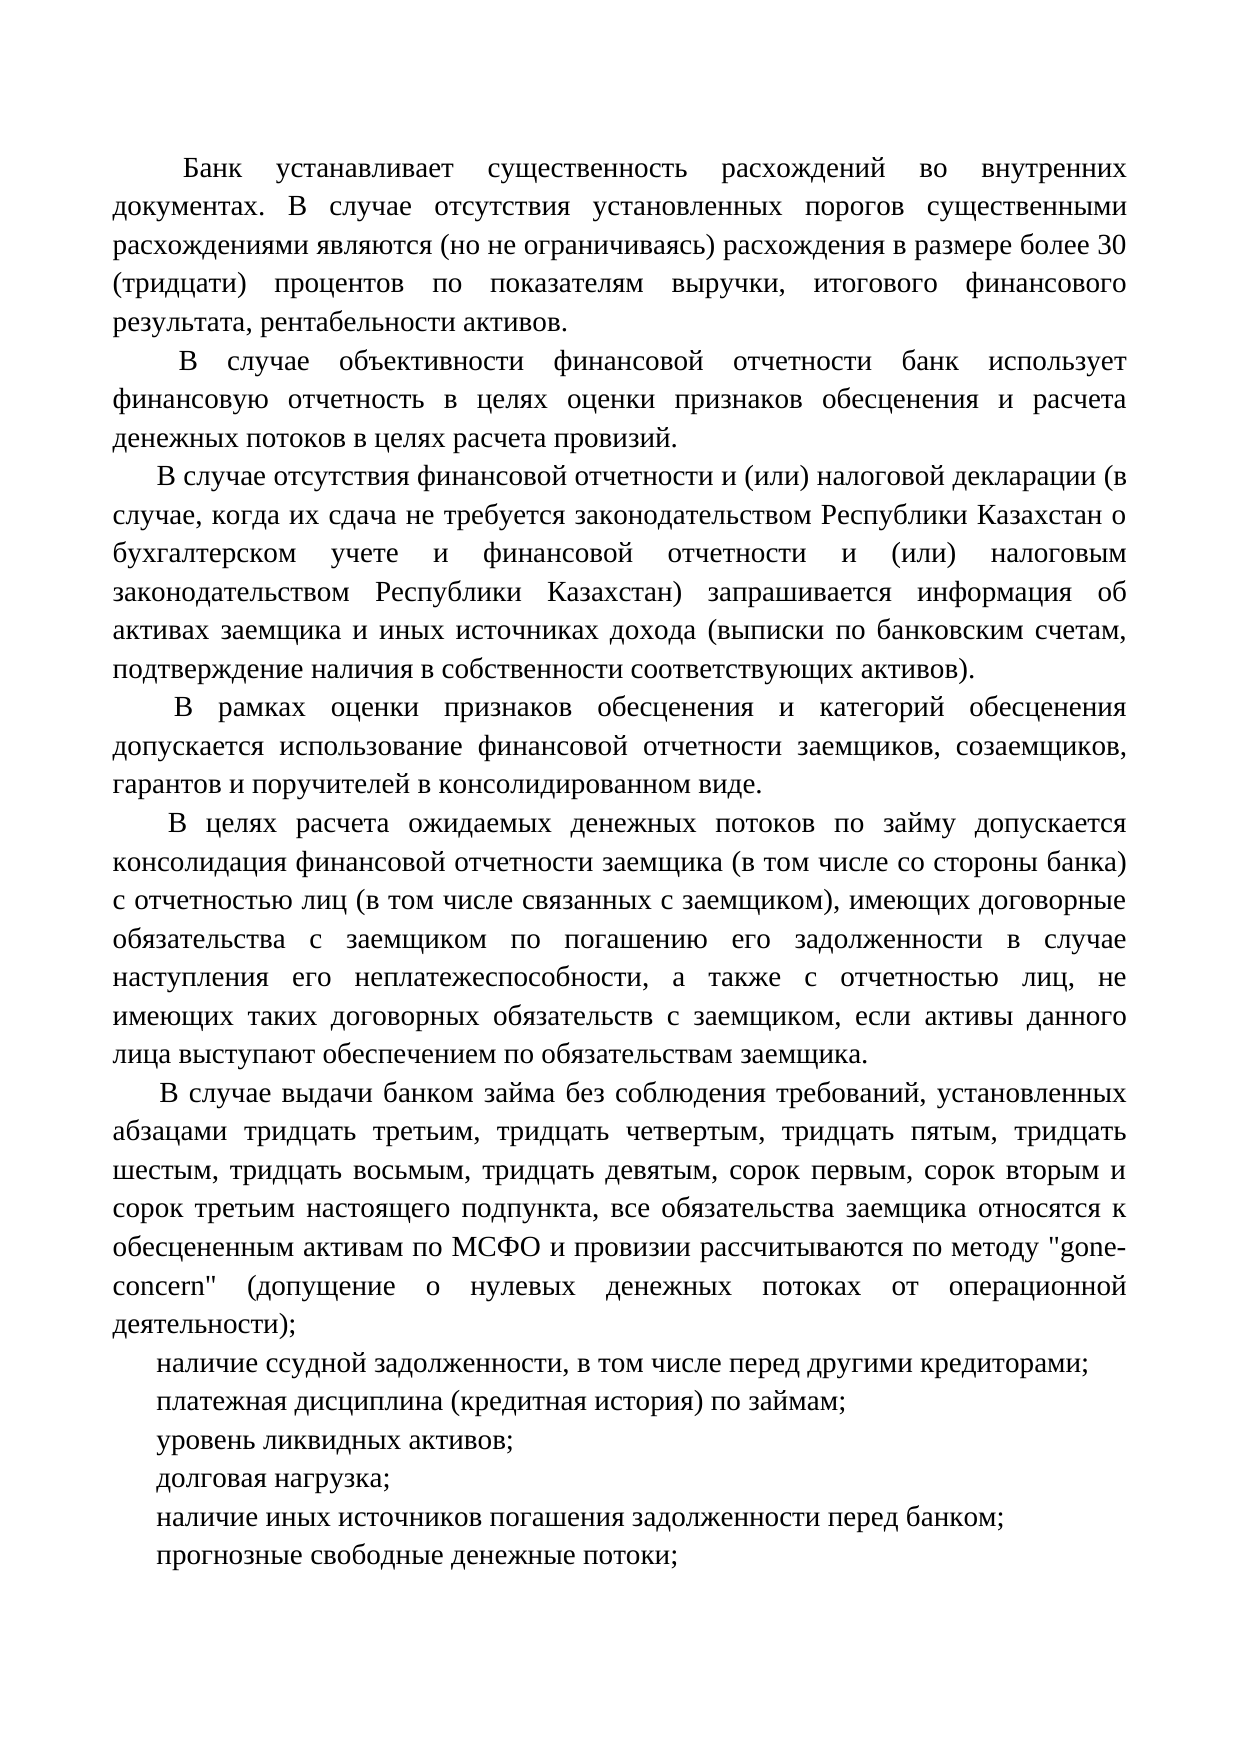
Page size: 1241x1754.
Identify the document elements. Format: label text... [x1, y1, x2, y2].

text наличие иных источников погашения задолженности перед банком; [112, 1499, 1128, 1532]
text В рамках оценки признаков обесценения и категорий обесценения допускается использование финансовой отчетности заемщиков, созаемщиков, гарантов и поручителей в консолидированном виде. [112, 689, 1128, 800]
text Банк устанавливает существенность расхождений во внутренних документах. В случае отсутствия установленных порогов существенными расхождениями являются (но не ограничиваясь) расхождения в размере более 30 (тридцати) процентов по показателям выручки, итогового финансового результата, рентабельности активов. [112, 150, 1128, 338]
text В целях расчета ожидаемых денежных потоков по займу допускается консолидация финансовой отчетности заемщика (в том числе со стороны банка) с отчетностью лиц (в том числе связанных с заемщиком), имеющих договорные обязательства с заемщиком по погашению его задолженности в случае наступления его неплатежеспособности, а также с отчетностью лиц, не имеющих таких договорных обязательств с заемщиком, если активы данного лица выступают обеспечением по обязательствам заемщика. [112, 805, 1128, 1070]
text уровень ликвидных активов; [112, 1422, 1128, 1455]
text В случае выдачи банком займа без соблюдения требований, установленных абзацами тридцать третьим, тридцать четвертым, тридцать пятым, тридцать шестым, тридцать восьмым, тридцать девятым, сорок первым, сорок вторым и сорок третьим настоящего подпункта, все обязательства заемщика относятся к обесцененным активам по МСФО и провизии рассчитываются по методу "gone-concern" (допущение о нулевых денежных потоках от операционной деятельности); [112, 1075, 1128, 1340]
text прогнозные свободные денежные потоки; [112, 1537, 1128, 1571]
text В случае отсутствия финансовой отчетности и (или) налоговой декларации (в случае, когда их сдача не требуется законодательством Республики Казахстан о бухгалтерском учете и финансовой отчетности и (или) налоговым законодательством Республики Казахстан) запрашивается информация об активах заемщика и иных источниках дохода (выписки по банковским счетам, подтверждение наличия в собственности соответствующих активов). [112, 458, 1128, 684]
text наличие ссудной задолженности, в том числе перед другими кредиторами; [112, 1345, 1128, 1378]
text платежная дисциплина (кредитная история) по займам; [112, 1383, 1128, 1417]
text В случае объективности финансовой отчетности банк использует финансовую отчетность в целях оценки признаков обесценения и расчета денежных потоков в целях расчета провизий. [112, 343, 1128, 453]
text долговая нагрузка; [112, 1460, 1128, 1494]
